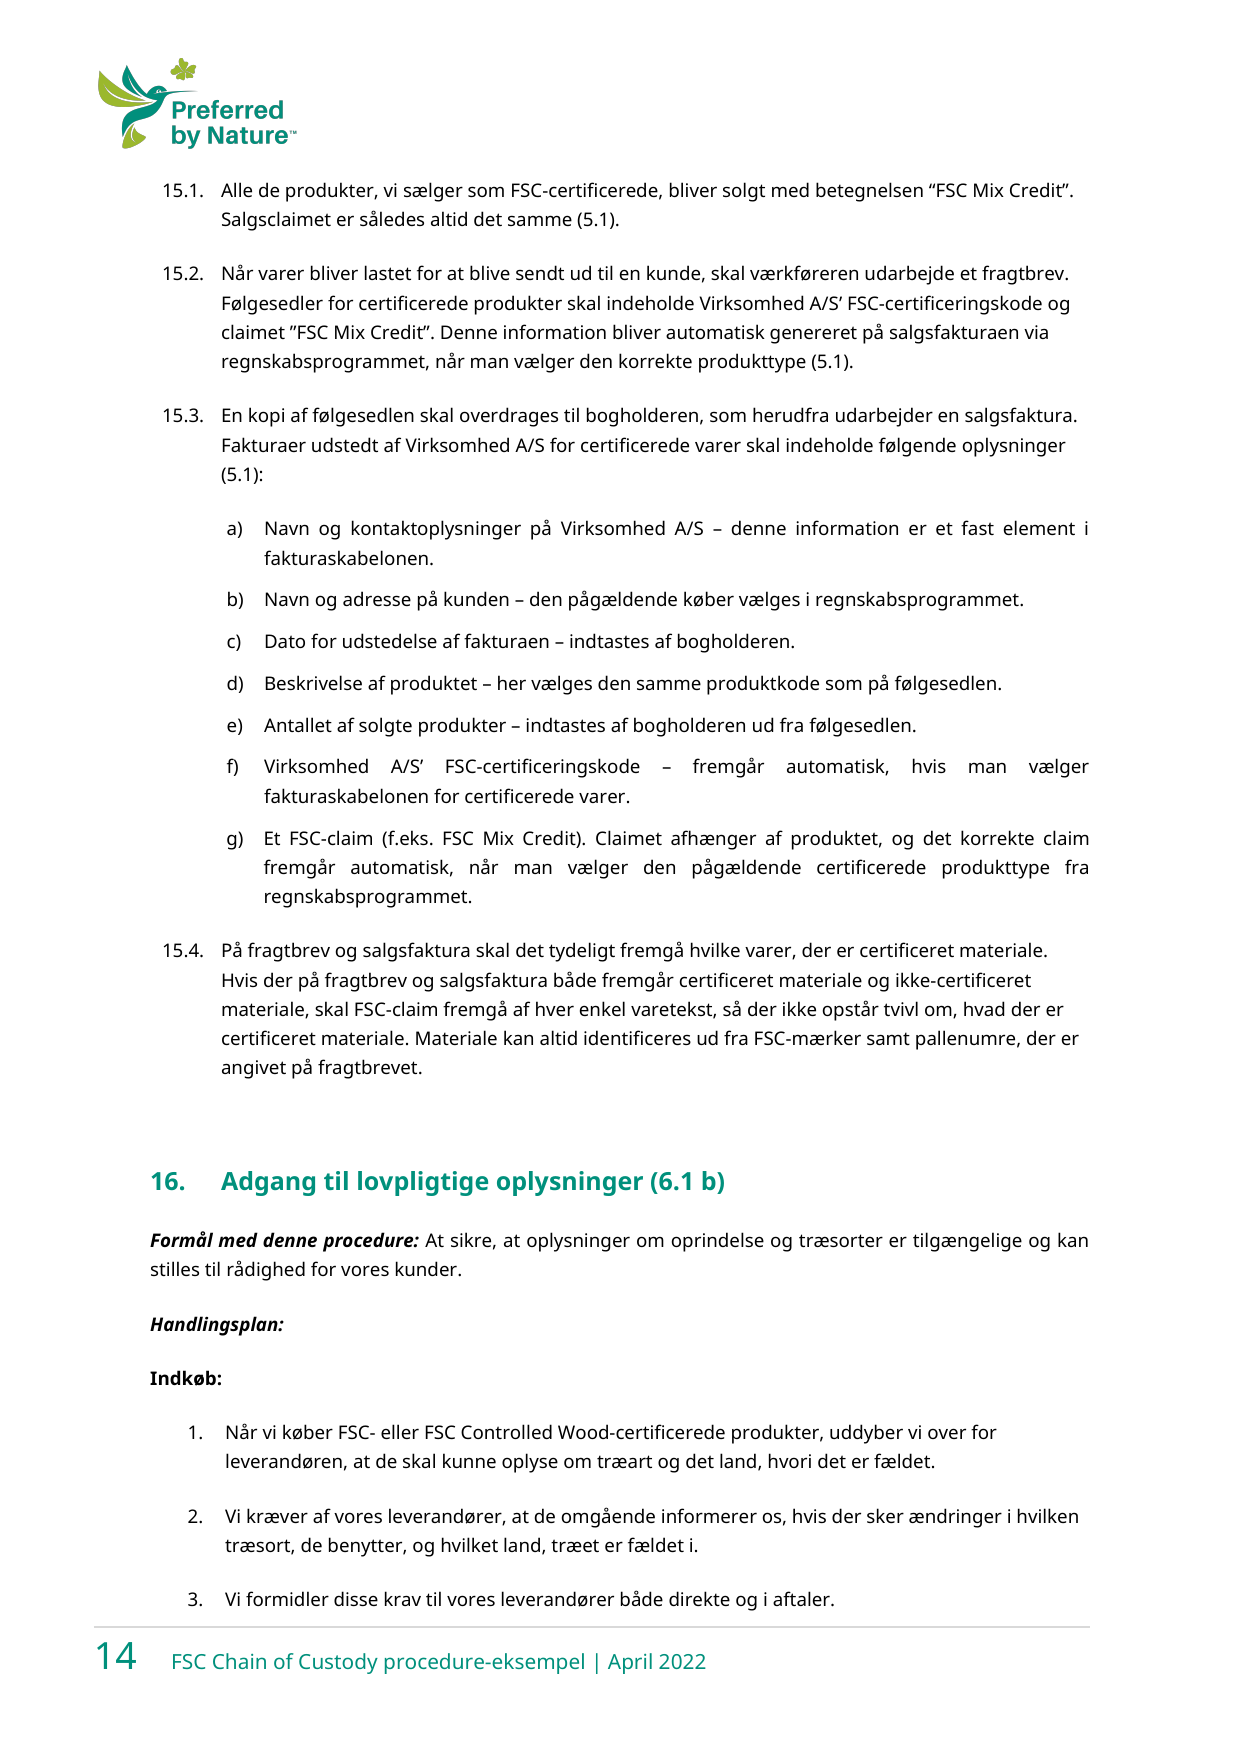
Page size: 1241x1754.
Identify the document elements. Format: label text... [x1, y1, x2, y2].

list Vi kræver af vores leverandører, at de omgående informerer os, hvis der sker ændringer i hvilken træsort, de benytter, og hvilket land, træet er fældet i. [187, 1503, 1090, 1558]
list Navn og adresse på kunden – den pågældende køber vælges i regnskabsprogrammet. [226, 587, 1090, 612]
list Navn og kontaktoplysninger på Virksomhed A/S – denne information er et fast element i fakturaskabelonen. [226, 516, 1090, 570]
list Når vi køber FSC- eller FSC Controlled Wood-certificerede produkter, uddyber vi over for leverandøren, at de skal kunne oplyse om træart og det land, hvori det er fældet. [187, 1419, 1090, 1474]
list Antallet af solgte produkter – indtastes af bogholderen ud fra følgesedlen. [226, 712, 1090, 737]
text Indkøb: [150, 1365, 1090, 1391]
list En kopi af følgesedlen skal overdrages til bogholderen, som herudfra udarbejder en salgsfaktura. Fakturaer udstedt af Virksomhed A/S for certificerede varer skal indeholde følgende oplysninger (5.1): [162, 403, 1090, 487]
list Vi formidler disse krav til vores leverandører både direkte og i aftaler. [187, 1587, 1090, 1612]
list Beskrivelse af produktet – her vælges den samme produktkode som på følgesedlen. [226, 670, 1090, 696]
text Formål med denne procedure: At sikre, at oplysninger om oprindelse og træsorter er tilgængelige og kan stilles til rådighed for vores kunder. [150, 1227, 1090, 1282]
list Dato for udstedelse af fakturaen – indtastes af bogholderen. [226, 628, 1090, 654]
list Virksomhed A/S’ FSC-certificeringskode – fremgår automatisk, hvis man vælger fakturaskabelonen for certificerede varer. [226, 754, 1090, 808]
list Alle de produkter, vi sælger som FSC-certificerede, bliver solgt med betegnelsen “FSC Mix Credit”. Salgsclaimet er således altid det samme (5.1). [162, 177, 1090, 232]
picture [73, 32, 323, 174]
list Et FSC-claim (f.eks. FSC Mix Credit). Claimet afhænger af produktet, og det korrekte claim fremgår automatisk, når man vælger den pågældende certificerede produkttype fra regnskabsprogrammet. [226, 825, 1090, 909]
list Når varer bliver lastet for at blive sendt ud til en kunde, skal værkføreren udarbejde et fragtbrev. Følgesedler for certificerede produkter skal indeholde Virksomhed A/S’ FSC-certificeringskode og claimet ”FSC Mix Credit”. Denne information bliver automatisk genereret på salgsfakturaen via regnskabsprogrammet, når man vælger den korrekte produkttype (5.1). [162, 261, 1090, 374]
list På fragtbrev og salgsfaktura skal det tydeligt fremgå hvilke varer, der er certificeret materiale. Hvis der på fragtbrev og salgsfaktura både fremgår certificeret materiale og ikke-certificeret materiale, skal FSC-claim fremgå af hver enkel varetekst, så der ikke opstår tvivl om, hvad der er certificeret materiale. Materiale kan altid identificeres ud fra FSC-mærker samt pallenumre, der er angivet på fragtbrevet. [162, 938, 1090, 1080]
text Handlingsplan: [150, 1311, 1090, 1336]
list Adgang til lovpligtige oplysninger (6.1 b) [150, 1163, 1090, 1197]
